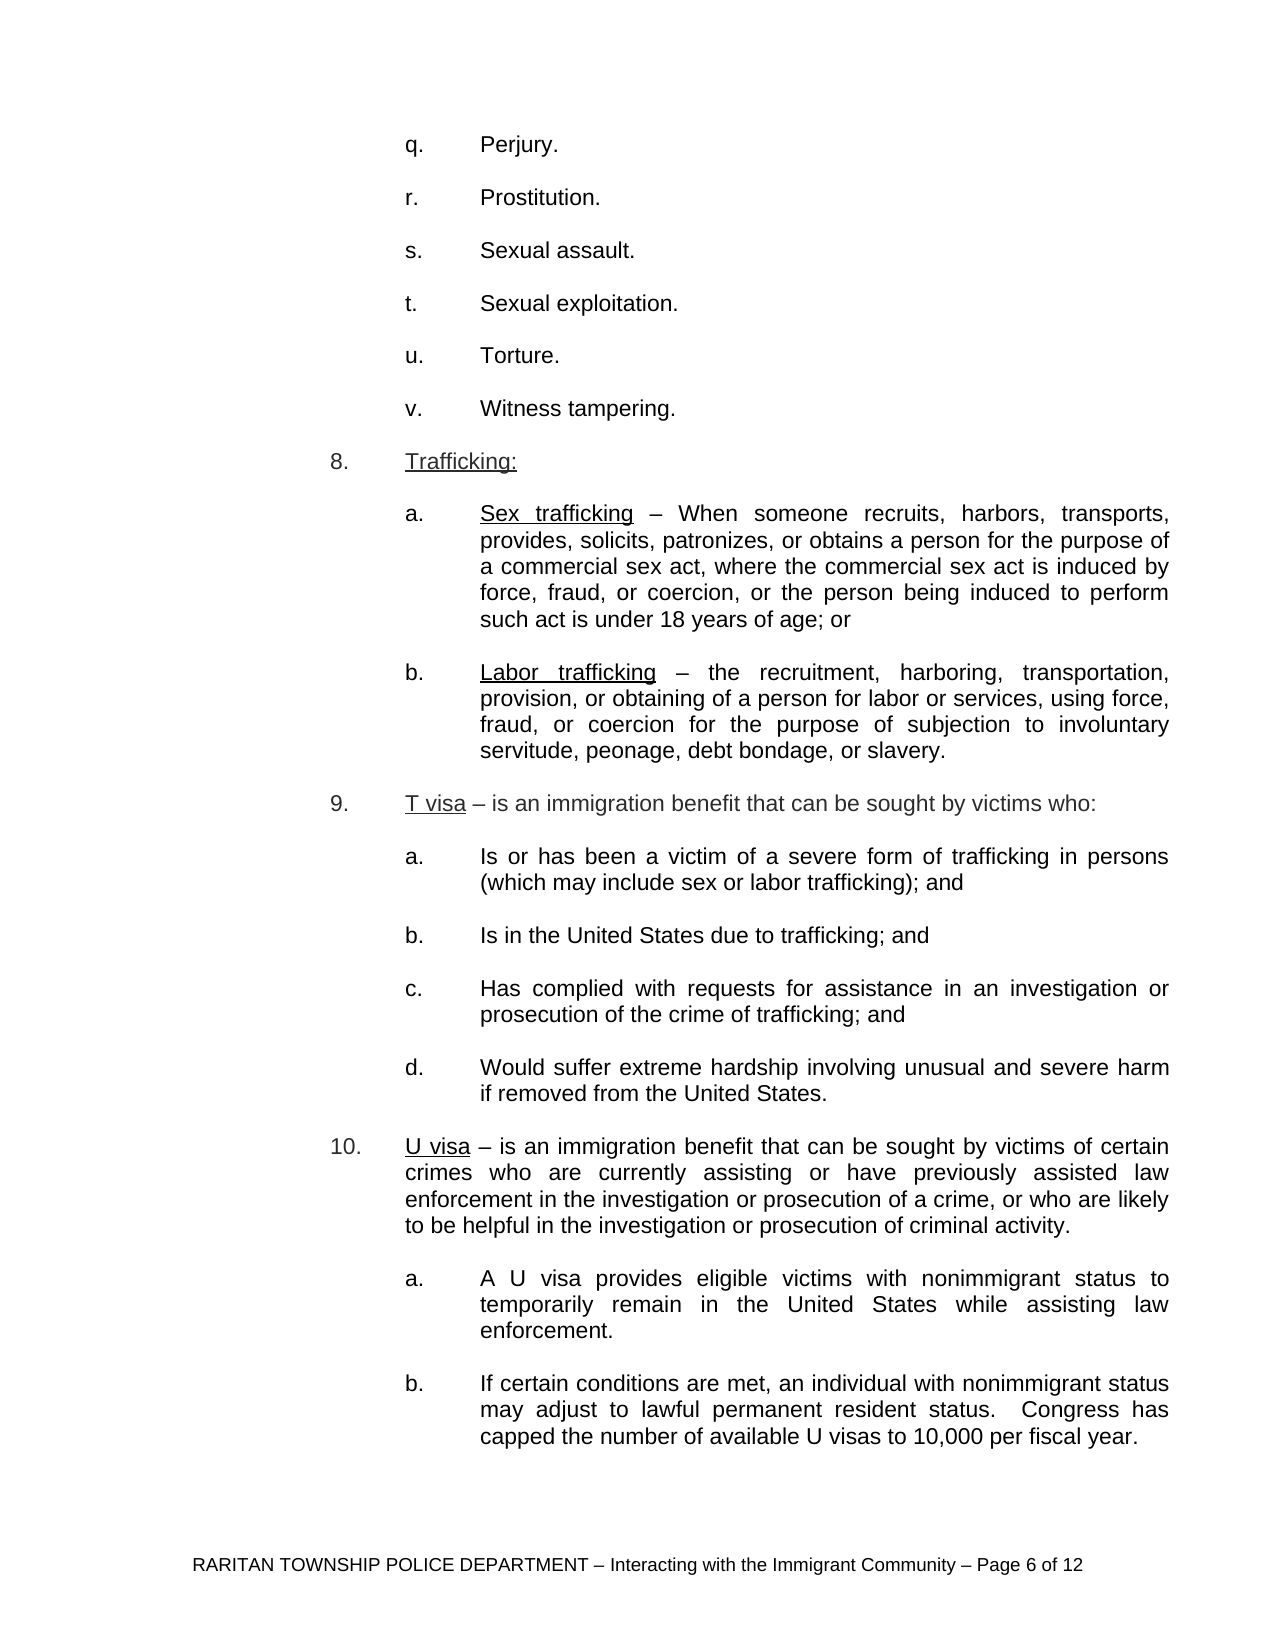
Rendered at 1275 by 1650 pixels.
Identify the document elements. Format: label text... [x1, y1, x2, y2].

list Labor trafficking – the recruitment, harboring, transportation, provision, or obtaining of a person for labor or services, using force, fraud, or coercion for the purpose of subjection to involuntary servitude, peonage, debt bondage, or slavery. [405, 658, 1170, 764]
list Prostitution. [405, 184, 1170, 210]
list U visa – is an immigration benefit that can be sought by victims of certain crimes who are currently assisting or have previously assisted law enforcement in the investigation or prosecution of a crime, or who are likely to be helpful in the investigation or prosecution of criminal activity. [330, 1133, 1170, 1238]
list Would suffer extreme hardship involving unusual and severe harm if removed from the United States. [405, 1054, 1170, 1106]
list Has complied with requests for assistance in an investigation or prosecution of the crime of trafficking; and [405, 975, 1170, 1027]
list Torture. [405, 342, 1170, 368]
list T visa – is an immigration benefit that can be sought by victims who: [330, 790, 1170, 817]
list Trafficking: [330, 448, 1170, 474]
list Sex trafficking – When someone recruits, harbors, transports, provides, solicits, patronizes, or obtains a person for the purpose of a commercial sex act, where the commercial sex act is induced by force, fraud, or coercion, or the person being induced to perform such act is under 18 years of age; or [405, 500, 1170, 632]
list Is or has been a victim of a severe form of trafficking in persons (which may include sex or labor trafficking); and [405, 843, 1170, 896]
list Sexual assault. [405, 237, 1170, 263]
list A U visa provides eligible victims with nonimmigrant status to temporarily remain in the United States while assisting law enforcement. [405, 1264, 1170, 1344]
list If certain conditions are met, an individual with nonimmigrant status may adjust to lawful permanent resident status. Congress has capped the number of available U visas to 10,000 per fiscal year. [405, 1370, 1170, 1449]
list Sexual exploitation. [405, 289, 1170, 316]
list Is in the United States due to trafficking; and [405, 922, 1170, 948]
list Perjury. [405, 131, 1170, 158]
list Witness tampering. [405, 395, 1170, 421]
